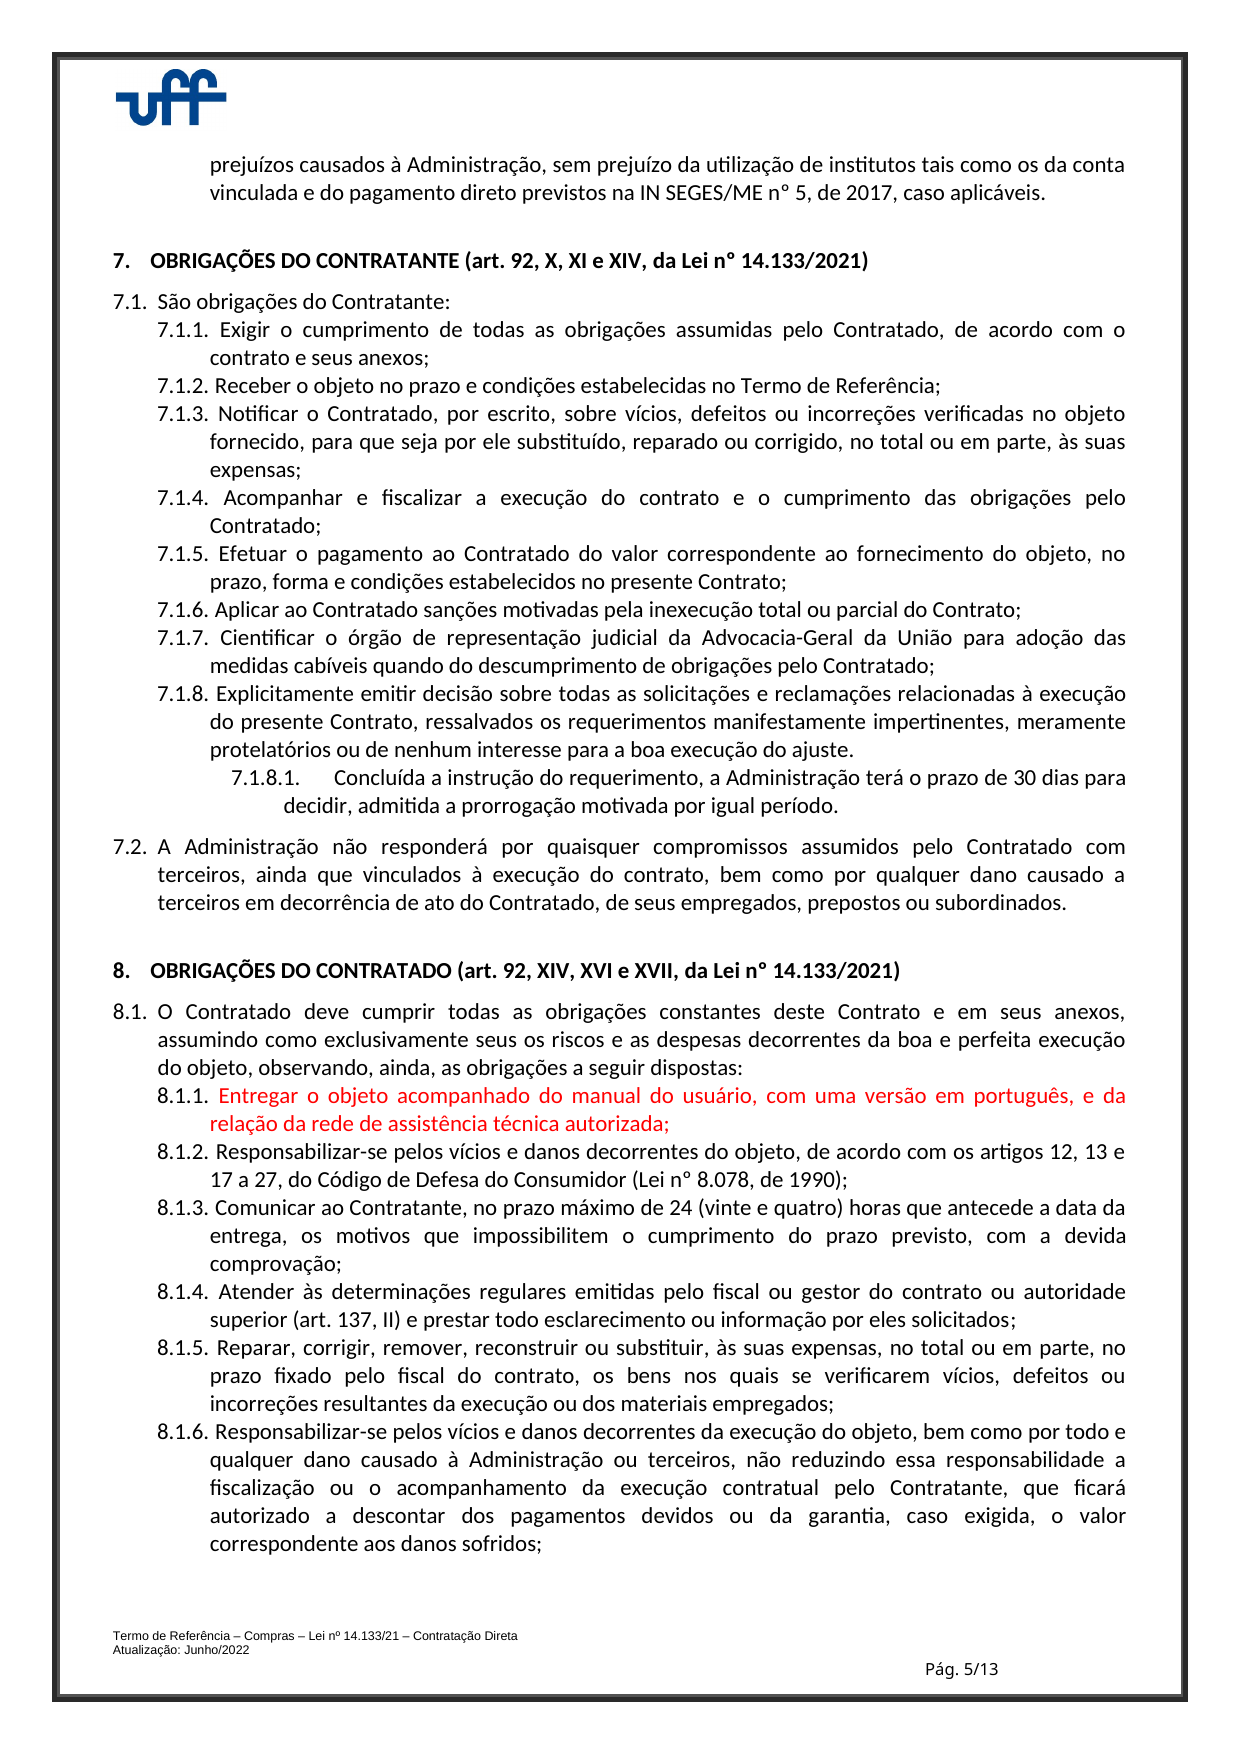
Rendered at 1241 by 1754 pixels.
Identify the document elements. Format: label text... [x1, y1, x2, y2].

list Comunicar ao Contratante, no prazo máximo de 24 (vinte e quatro) horas que antecede a data da entrega, os motivos que impossibilitem o cumprimento do prazo previsto, com a devida comprovação; [157, 1193, 1128, 1277]
list Concluída a instrução do requerimento, a Administração terá o prazo de 30 dias para decidir, admitida a prorrogação motivada por igual período. [231, 763, 1128, 819]
list OBRIGAÇÕES DO CONTRATADO (art. 92, XIV, XVI e XVII, da Lei nº 14.133/2021) [113, 957, 1128, 984]
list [157, 150, 1128, 206]
list Exigir o cumprimento de todas as obrigações assumidas pelo Contratado, de acordo com o contrato e seus anexos; [157, 315, 1128, 371]
list Entregar o objeto acompanhado do manual do usuário, com uma versão em português, e da relação da rede de assistência técnica autorizada; [157, 1081, 1128, 1137]
list Reparar, corrigir, remover, reconstruir ou substituir, às suas expensas, no total ou em parte, no prazo fixado pelo fiscal do contrato, os bens nos quais se verificarem vícios, defeitos ou incorreções resultantes da execução ou dos materiais empregados; [157, 1333, 1128, 1417]
list Notificar o Contratado, por escrito, sobre vícios, defeitos ou incorreções verificadas no objeto fornecido, para que seja por ele substituído, reparado ou corrigido, no total ou em parte, às suas expensas; [157, 399, 1128, 483]
list OBRIGAÇÕES DO CONTRATANTE (art. 92, X, XI e XIV, da Lei nº 14.133/2021) [113, 247, 1128, 274]
list Explicitamente emitir decisão sobre todas as solicitações e reclamações relacionadas à execução do presente Contrato, ressalvados os requerimentos manifestamente impertinentes, meramente protelatórios ou de nenhum interesse para a boa execução do ajuste. [157, 679, 1128, 763]
list São obrigações do Contratante: [113, 287, 1128, 315]
list A Administração não responderá por quaisquer compromissos assumidos pelo Contratado com terceiros, ainda que vinculados à execução do contrato, bem como por qualquer dano causado a terceiros em decorrência de ato do Contratado, de seus empregados, prepostos ou subordinados. [113, 832, 1128, 916]
list Atender às determinações regulares emitidas pelo fiscal ou gestor do contrato ou autoridade superior (art. 137, II) e prestar todo esclarecimento ou informação por eles solicitados; [157, 1277, 1128, 1333]
list O Contratado deve cumprir todas as obrigações constantes deste Contrato e em seus anexos, assumindo como exclusivamente seus os riscos e as despesas decorrentes da boa e perfeita execução do objeto, observando, ainda, as obrigações a seguir dispostas: [113, 997, 1128, 1081]
list Efetuar o pagamento ao Contratado do valor correspondente ao fornecimento do objeto, no prazo, forma e condições estabelecidos no presente Contrato; [157, 539, 1128, 595]
list Responsabilizar-se pelos vícios e danos decorrentes da execução do objeto, bem como por todo e qualquer dano causado à Administração ou terceiros, não reduzindo essa responsabilidade a fiscalização ou o acompanhamento da execução contratual pelo Contratante, que ficará autorizado a descontar dos pagamentos devidos ou da garantia, caso exigida, o valor correspondente aos danos sofridos; [157, 1417, 1128, 1557]
list Acompanhar e fiscalizar a execução do contrato e o cumprimento das obrigações pelo Contratado; [157, 483, 1128, 539]
list Responsabilizar-se pelos vícios e danos decorrentes do objeto, de acordo com os artigos 12, 13 e 17 a 27, do Código de Defesa do Consumidor (Lei nº 8.078, de 1990); [157, 1137, 1128, 1193]
list Aplicar ao Contratado sanções motivadas pela inexecução total ou parcial do Contrato; [157, 595, 1128, 623]
picture [114, 69, 227, 131]
list Cientificar o órgão de representação judicial da Advocacia-Geral da União para adoção das medidas cabíveis quando do descumprimento de obrigações pelo Contratado; [157, 623, 1128, 679]
list Receber o objeto no prazo e condições estabelecidas no Termo de Referência; [157, 371, 1128, 399]
